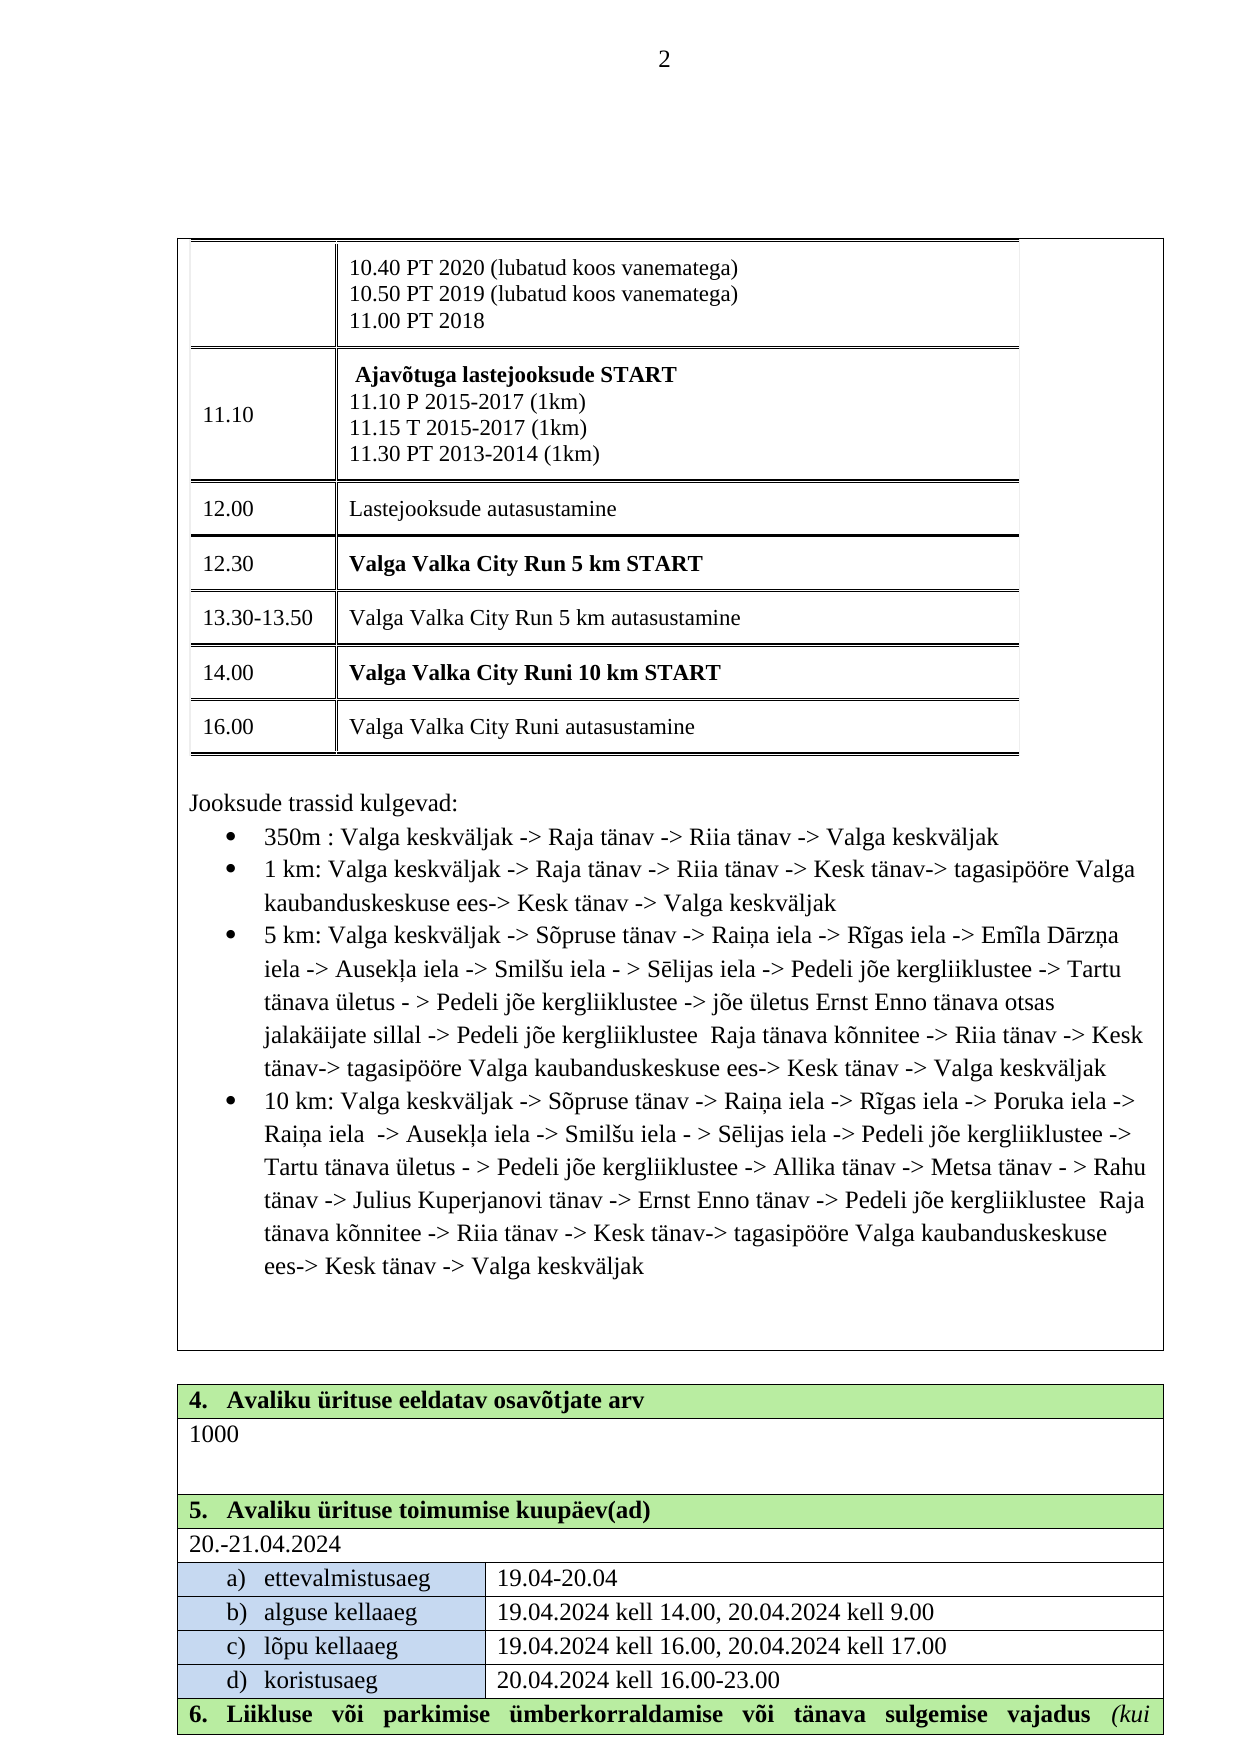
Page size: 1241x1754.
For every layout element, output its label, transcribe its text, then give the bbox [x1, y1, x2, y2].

table_cell 19.04-20.04 [486, 1563, 1163, 1596]
table_cell Avaliku ürituse toimumise kuupäev(ad) [178, 1495, 1163, 1528]
table_cell 20.-21.04.2024 [178, 1529, 1163, 1562]
table_cell 19.04.2024 kell 16.00, 20.04.2024 kell 17.00 [486, 1631, 1163, 1664]
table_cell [178, 239, 1163, 1350]
table_cell 19.04.2024 kell 14.00, 20.04.2024 kell 9.00 [486, 1597, 1163, 1630]
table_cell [178, 1699, 1163, 1734]
table_header Avaliku ürituse eeldatav osavõtjate arv [178, 1385, 1163, 1418]
table_cell 20.04.2024 kell 16.00-23.00 [486, 1665, 1163, 1698]
table_cell 1000 [178, 1419, 1163, 1494]
table_cell koristusaeg [178, 1665, 485, 1698]
table_cell ettevalmistusaeg [178, 1563, 485, 1596]
table_cell alguse kellaaeg [178, 1597, 485, 1630]
table_cell lõpu kellaaeg [178, 1631, 485, 1664]
